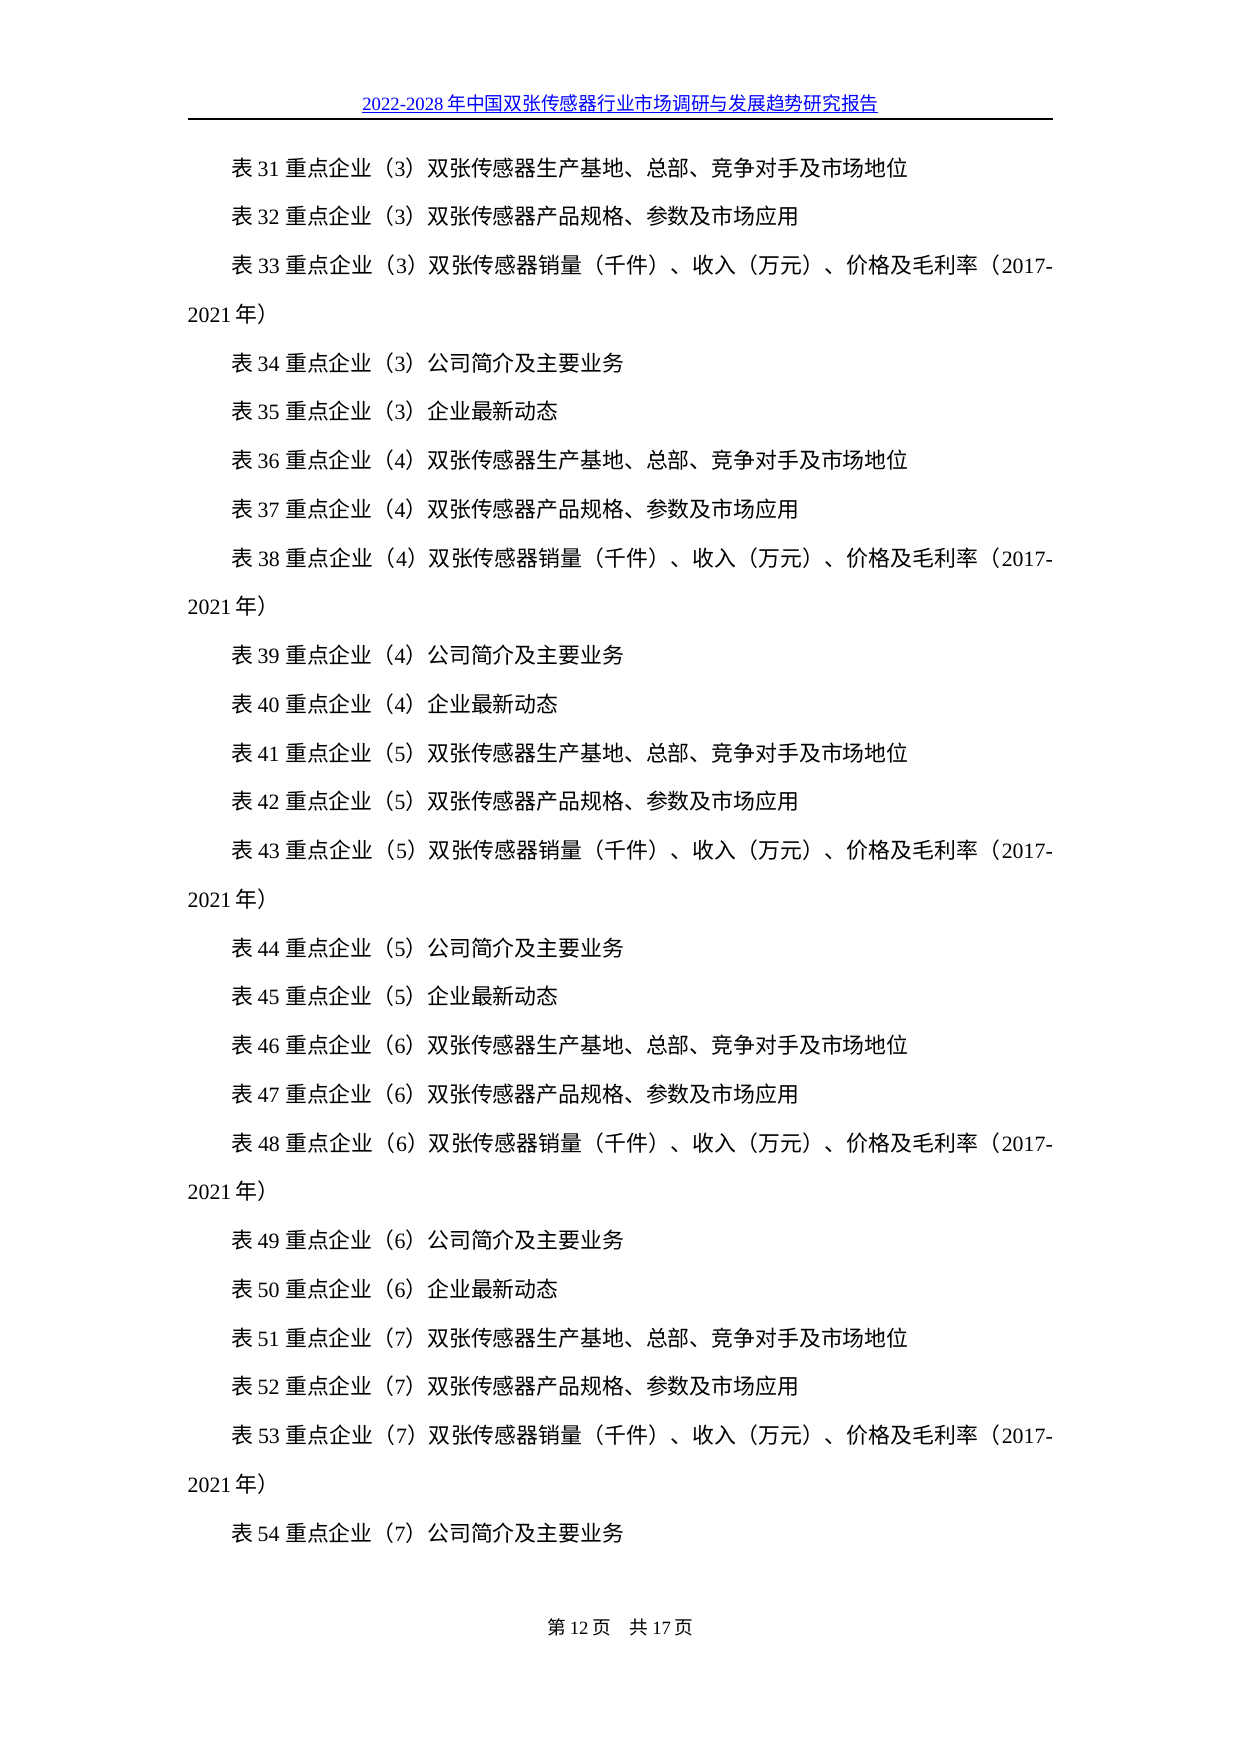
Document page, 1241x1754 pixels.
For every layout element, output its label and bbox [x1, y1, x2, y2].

text [187, 150, 1053, 1548]
